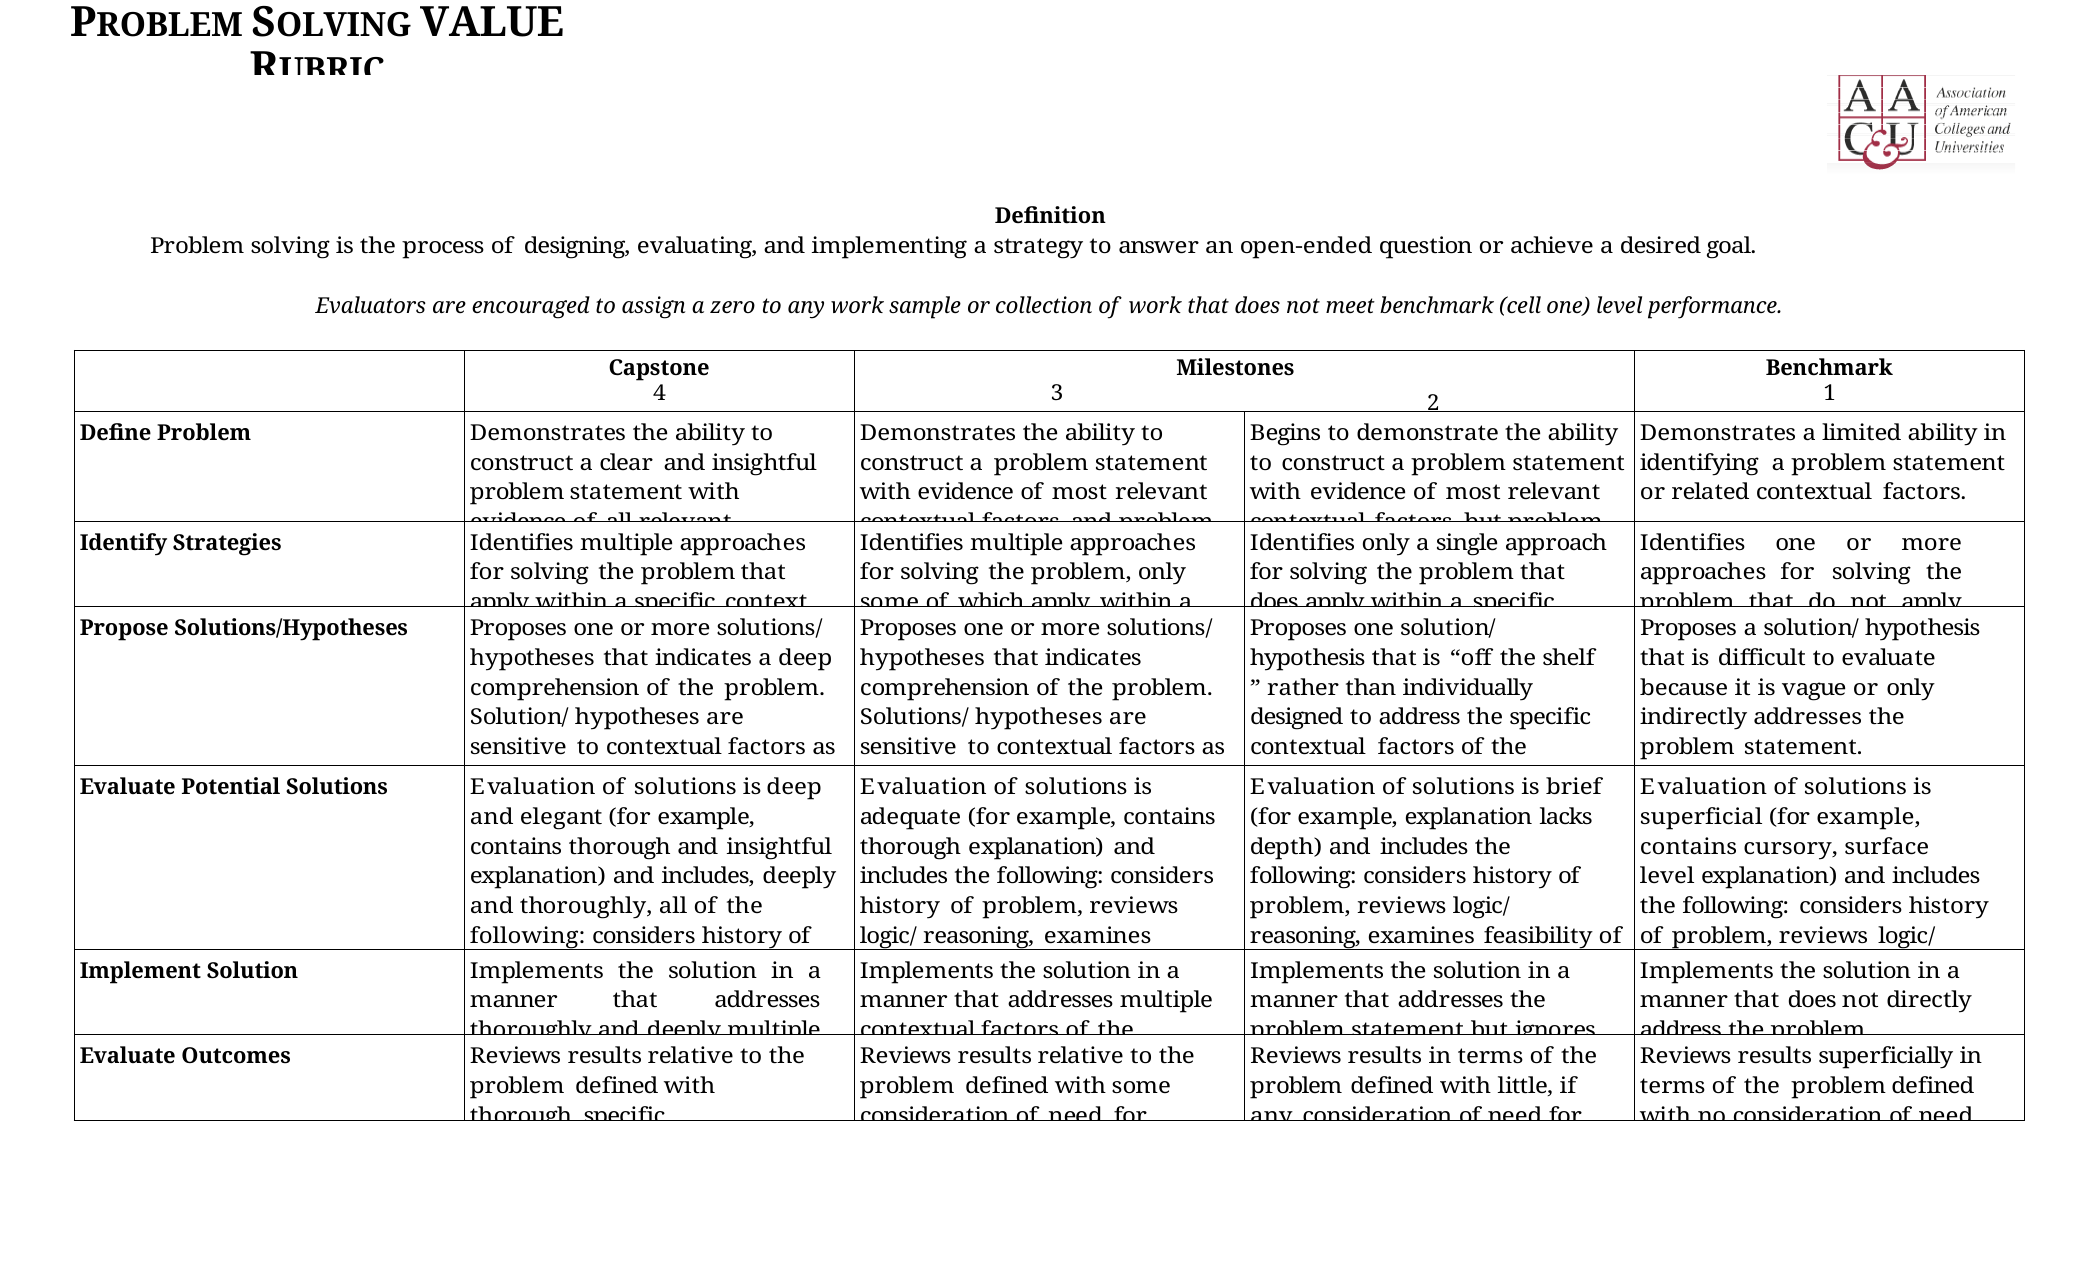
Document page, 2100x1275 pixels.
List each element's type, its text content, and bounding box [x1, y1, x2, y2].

table_cell Implements the solution in a manner that addresses multiple contextual factors of the problem in a surface manner. [855, 950, 1244, 1034]
table_cell Identifies one or more approaches for solving the problem that do not apply within a specific context. [1635, 522, 2024, 606]
table_header 2 [1344, 351, 1634, 411]
table_cell Proposes one or more solutions/ hypotheses that indicates a deep comprehension of the problem. Solution/ hypotheses are sensitive to contextual factors as well as all of the following: ethical, logical, and cultural dimensions of the problem. [465, 607, 854, 765]
table_cell Implements the solution in a manner that addresses thoroughly and deeply multiple contextual factors of the problem. [465, 950, 854, 1034]
table_cell Demonstrates a limited ability in identifying a problem statement or related contextual factors. [1635, 412, 2024, 521]
text Definition [157, 200, 1943, 230]
table_cell Implement Solution [75, 950, 464, 1034]
table_cell Identify Strategies [75, 522, 464, 606]
table_cell Propose Solutions/Hypotheses [75, 607, 464, 765]
table_cell Reviews results in terms of the problem defined with little, if any, consideration of need for further work. [1245, 1035, 1634, 1119]
table_cell Evaluation of solutions is brief (for example, explanation lacks depth) and includes the following: considers history of problem, reviews logic/ reasoning, examines feasibility of solution, and weighs impacts of solution. [1245, 766, 1634, 949]
table_cell Implements the solution in a manner that addresses the problem statement but ignores relevant contextual factors. [1245, 950, 1634, 1034]
table_cell Evaluation of solutions is deep and elegant (for example, contains thorough and insightful explanation) and includes, deeply and thoroughly, all of the following: considers history of problem, reviews logic/ reasoning, examines feasibility of solution, and weighs impacts of solution. [465, 766, 854, 949]
table_cell Identifies only a single approach for solving the problem that does apply within a specific context. [1245, 522, 1634, 606]
table_cell Begins to demonstrate the ability to construct a problem statement with evidence of most relevant contextual factors, but problem statement is superficial. [1245, 412, 1634, 521]
table_header Benchmark 1 [1635, 351, 2024, 411]
text Problem solving is the process of designing, evaluating, and implementing a strategy to answer an open-ended question or achieve a desired goal. [150, 230, 2035, 260]
table_header [75, 351, 464, 411]
table_cell Reviews results relative to the problem defined with thorough, specific considerations of need for further work. [465, 1035, 854, 1119]
table_cell Evaluation of solutions is superficial (for example, contains cursory, surface level explanation) and includes the following: considers history of problem, reviews logic/ reasoning, examines feasibility of solution, and weighs impacts of solution. [1635, 766, 2024, 949]
text Evaluators are encouraged to assign a zero to any work sample or collection of work that does not meet benchmark (cell one) level performance. [157, 290, 1943, 320]
table_cell Proposes one solution/ hypothesis that is “off the shelf ” rather than individually designed to address the specific contextual factors of the problem. [1245, 607, 1634, 765]
table_cell Evaluate Outcomes [75, 1035, 464, 1119]
table_cell Demonstrates the ability to construct a clear and insightful problem statement with evidence of all relevant contextual factors. [465, 412, 854, 521]
table_cell Evaluate Potential Solutions [75, 766, 464, 949]
table_cell Evaluation of solutions is adequate (for example, contains thorough explanation) and includes the following: considers history of problem, reviews logic/ reasoning, examines feasibility of solution, and weighs impacts of solution. [855, 766, 1244, 949]
table_header Milestones 3 [855, 351, 1343, 411]
table_cell Reviews results relative to the problem defined with some consideration of need for further work. [855, 1035, 1244, 1119]
table_cell Reviews results superficially in terms of the problem defined with no consideration of need for further work [1635, 1035, 2024, 1119]
table_cell Implements the solution in a manner that does not directly address the problem statement. [1635, 950, 2024, 1034]
table_cell Proposes a solution/ hypothesis that is difficult to evaluate because it is vague or only indirectly addresses the problem statement. [1635, 607, 2024, 765]
table_cell Identifies multiple approaches for solving the problem, only some of which apply within a specific context. [855, 522, 1244, 606]
table_cell Define Problem [75, 412, 464, 521]
table_cell Demonstrates the ability to construct a problem statement with evidence of most relevant contextual factors, and problem statement is adequately detailed. [855, 412, 1244, 521]
table_cell Proposes one or more solutions/ hypotheses that indicates comprehension of the problem. Solutions/ hypotheses are sensitive to contextual factors as well as the one of the following: ethical, logical, or cultural dimensions of the problem. [855, 607, 1244, 765]
table_cell Identifies multiple approaches for solving the problem that apply within a specific context. [465, 522, 854, 606]
table_header Capstone 4 [465, 351, 854, 411]
picture [1827, 75, 2016, 174]
